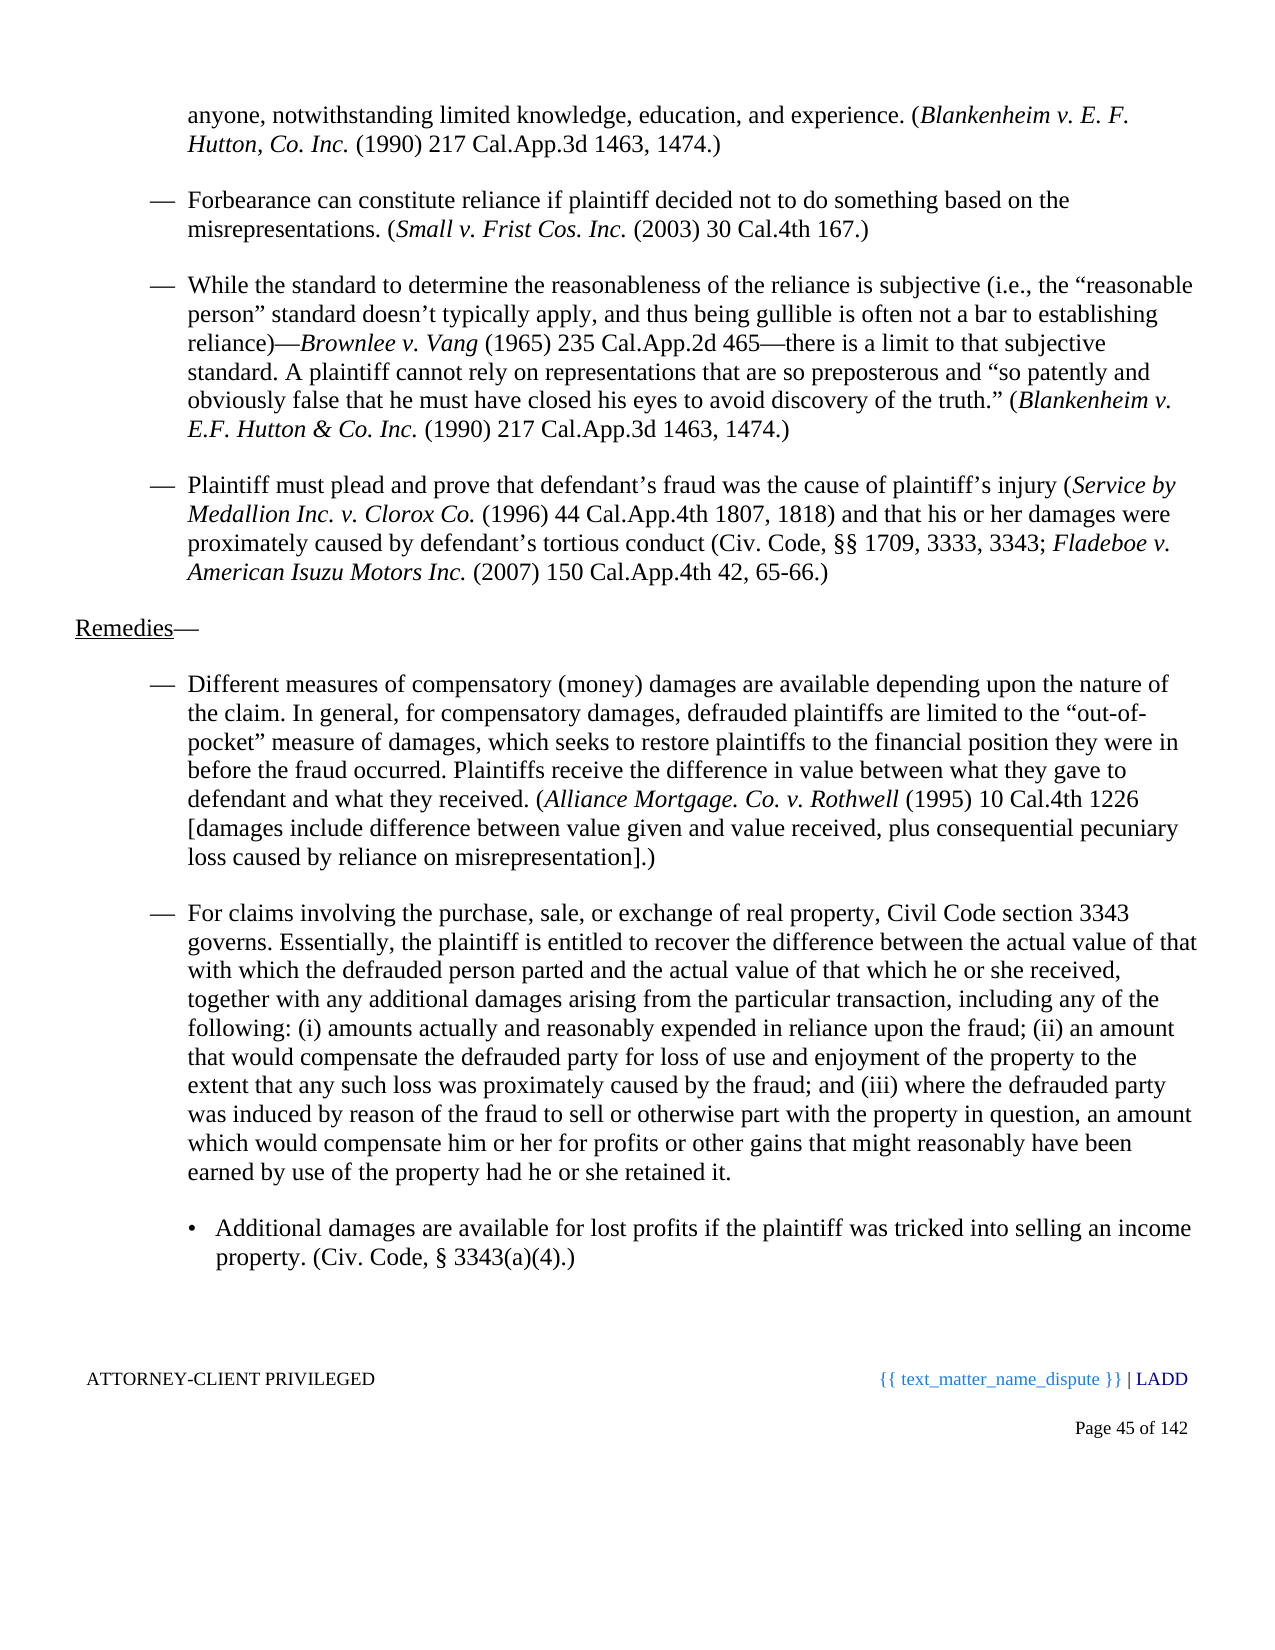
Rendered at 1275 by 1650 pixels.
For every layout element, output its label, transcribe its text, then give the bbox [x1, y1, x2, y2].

text — For claims involving the purchase, sale, or exchange of real property, Civil Code section 3343 governs. Essentially, the plaintiff is entitled to recover the difference between the actual value of that with which the defrauded person parted and the actual value of that which he or she received, together with any additional damages arising from the particular transaction, including any of the following: (i) amounts actually and reasonably expended in reliance upon the fraud; (ii) an amount that would compensate the defrauded party for loss of use and enjoyment of the property to the extent that any such loss was proximately caused by the fraud; and (iii) where the defrauded party was induced by reason of the fraud to sell or otherwise part with the property in question, an amount which would compensate him or her for profits or other gains that might reasonably have been earned by use of the property had he or she retained it. [150, 898, 1200, 1186]
text • Additional damages are available for lost profits if the plaintiff was tricked into selling an income property. (Civ. Code, § 3343(a)(4).) [187, 1213, 1200, 1271]
text — While the standard to determine the reasonableness of the reliance is subjective (i.e., the “reasonable person” standard doesn’t typically apply, and thus being gullible is often not a bar to establishing reliance)—Brownlee v. Vang (1965) 235 Cal.App.2d 465—there is a limit to that subjective standard. A plaintiff cannot rely on representations that are so preposterous and “so patently and obviously false that he must have closed his eyes to avoid discovery of the truth.” (Blankenheim v. E.F. Hutton & Co. Inc. (1990) 217 Cal.App.3d 1463, 1474.) [150, 271, 1200, 443]
text — Different measures of compensatory (money) damages are available depending upon the nature of the claim. In general, for compensatory damages, defrauded plaintiffs are limited to the “out-of-pocket” measure of damages, which seeks to restore plaintiffs to the financial position they were in before the fraud occurred. Plaintiffs receive the difference in value between what they gave to defendant and what they received. (Alliance Mortgage. Co. v. Rothwell (1995) 10 Cal.4th 1226 [damages include difference between value given and value received, plus consequential pecuniary loss caused by reliance on misrepresentation].) [150, 669, 1200, 871]
text — Forbearance can constitute reliance if plaintiff decided not to do something based on the misrepresentations. (Small v. Frist Cos. Inc. (2003) 30 Cal.4th 167.) [150, 186, 1200, 243]
text — Plaintiff must plead and prove that defendant’s fraud was the cause of plaintiff’s injury (Service by Medallion Inc. v. Clorox Co. (1996) 44 Cal.App.4th 1807, 1818) and that his or her damages were proximately caused by defendant’s tortious conduct (Civ. Code, §§ 1709, 3333, 3343; Fladeboe v. American Isuzu Motors Inc. (2007) 150 Cal.App.4th 42, 65-66.) [150, 471, 1200, 586]
text Remedies— [75, 613, 1200, 642]
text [150, 101, 1200, 158]
